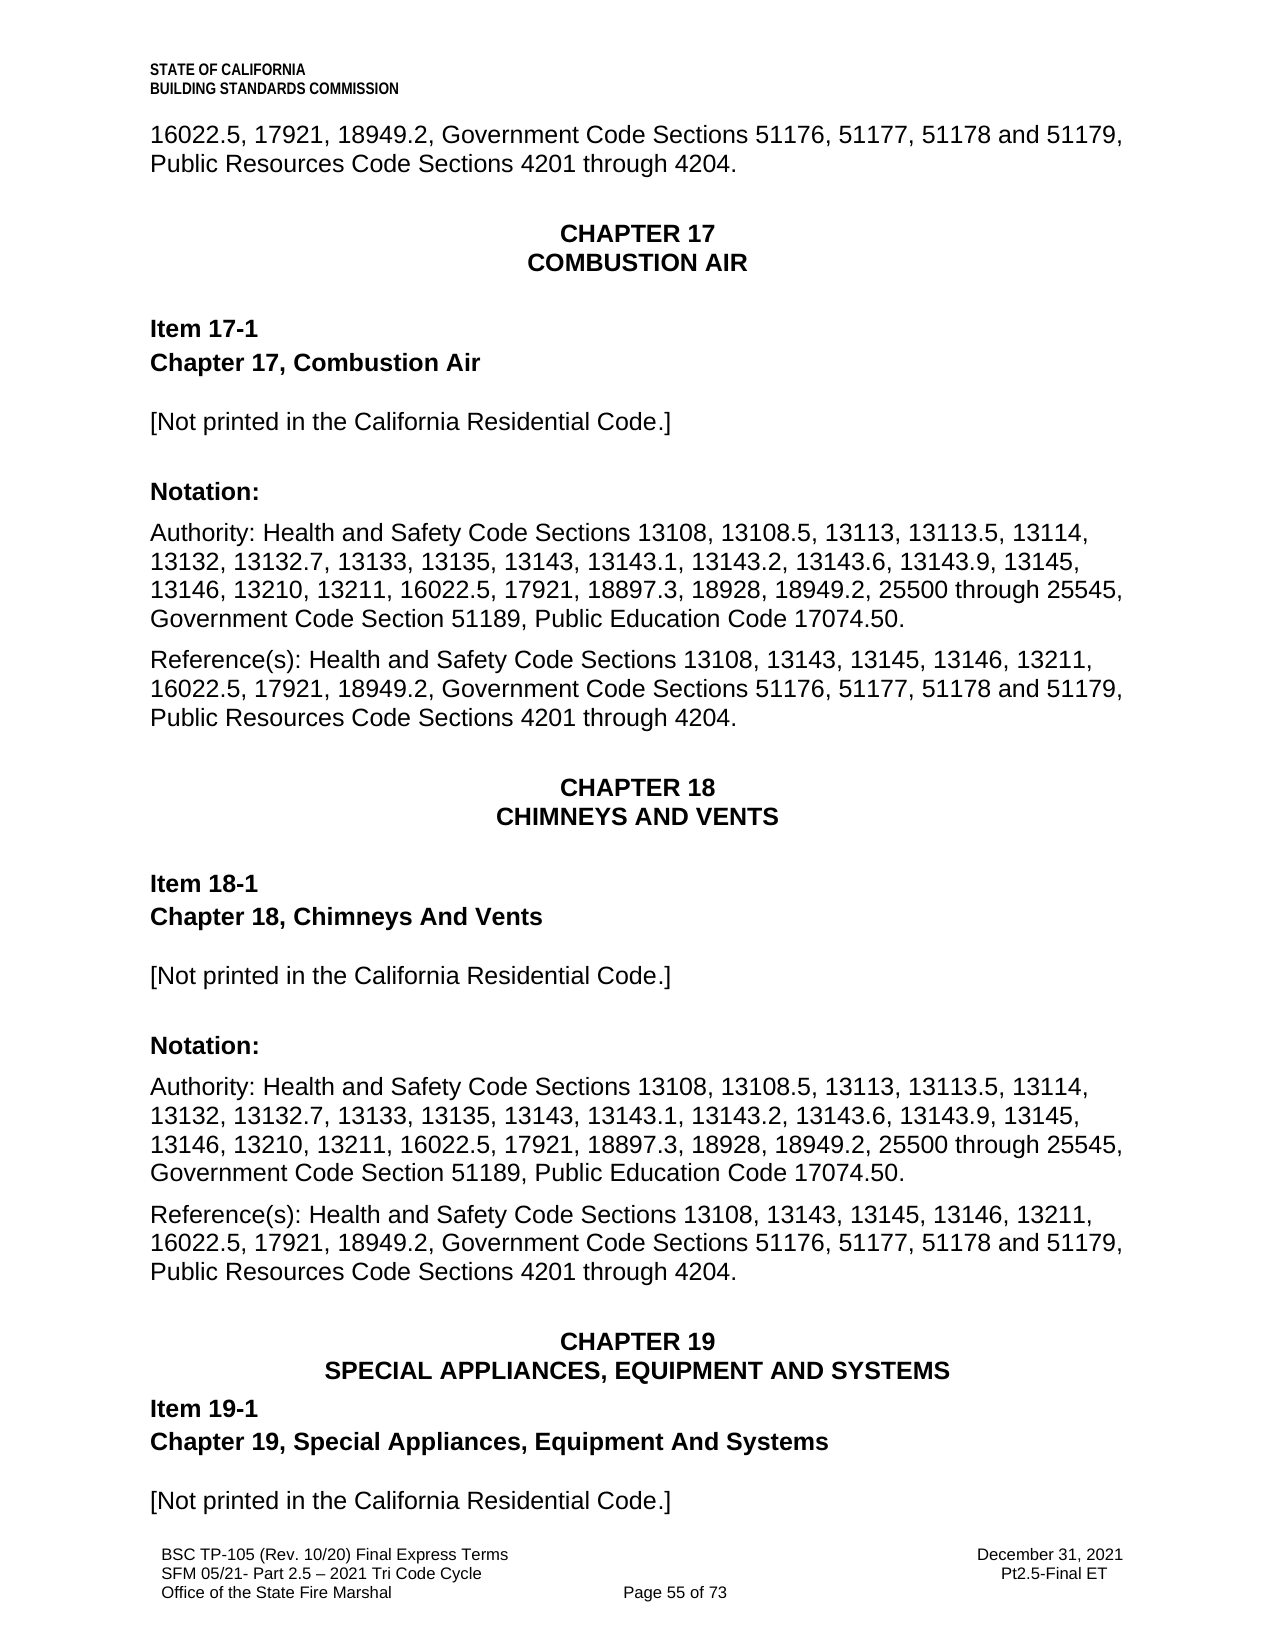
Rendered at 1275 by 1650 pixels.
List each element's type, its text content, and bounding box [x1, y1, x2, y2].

text COMBUSTION AIR [150, 247, 1125, 276]
text [Not printed in the California Residential Code.] [150, 961, 1125, 989]
text CHAPTER 18 [150, 773, 1125, 802]
text Notation: [150, 477, 1125, 505]
subtitle Item 18-1 Chapter 18, Chimneys And Vents [150, 865, 1125, 932]
text SPECIAL APPLIANCES, EQUIPMENT AND SYSTEMS [150, 1356, 1125, 1384]
text [Not printed in the California Residential Code.] [150, 407, 1125, 435]
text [150, 120, 1125, 177]
text [Not printed in the California Residential Code.] [150, 1486, 1125, 1515]
text CHAPTER 19 [150, 1327, 1125, 1356]
text CHAPTER 17 [150, 219, 1125, 247]
subtitle Item 19-1 Chapter 19, Special Appliances, Equipment And Systems [150, 1391, 1125, 1457]
text CHIMNEYS AND VENTS [150, 802, 1125, 830]
subtitle Item 17-1 Chapter 17, Combustion Air [150, 311, 1125, 378]
text Notation: [150, 1031, 1125, 1059]
